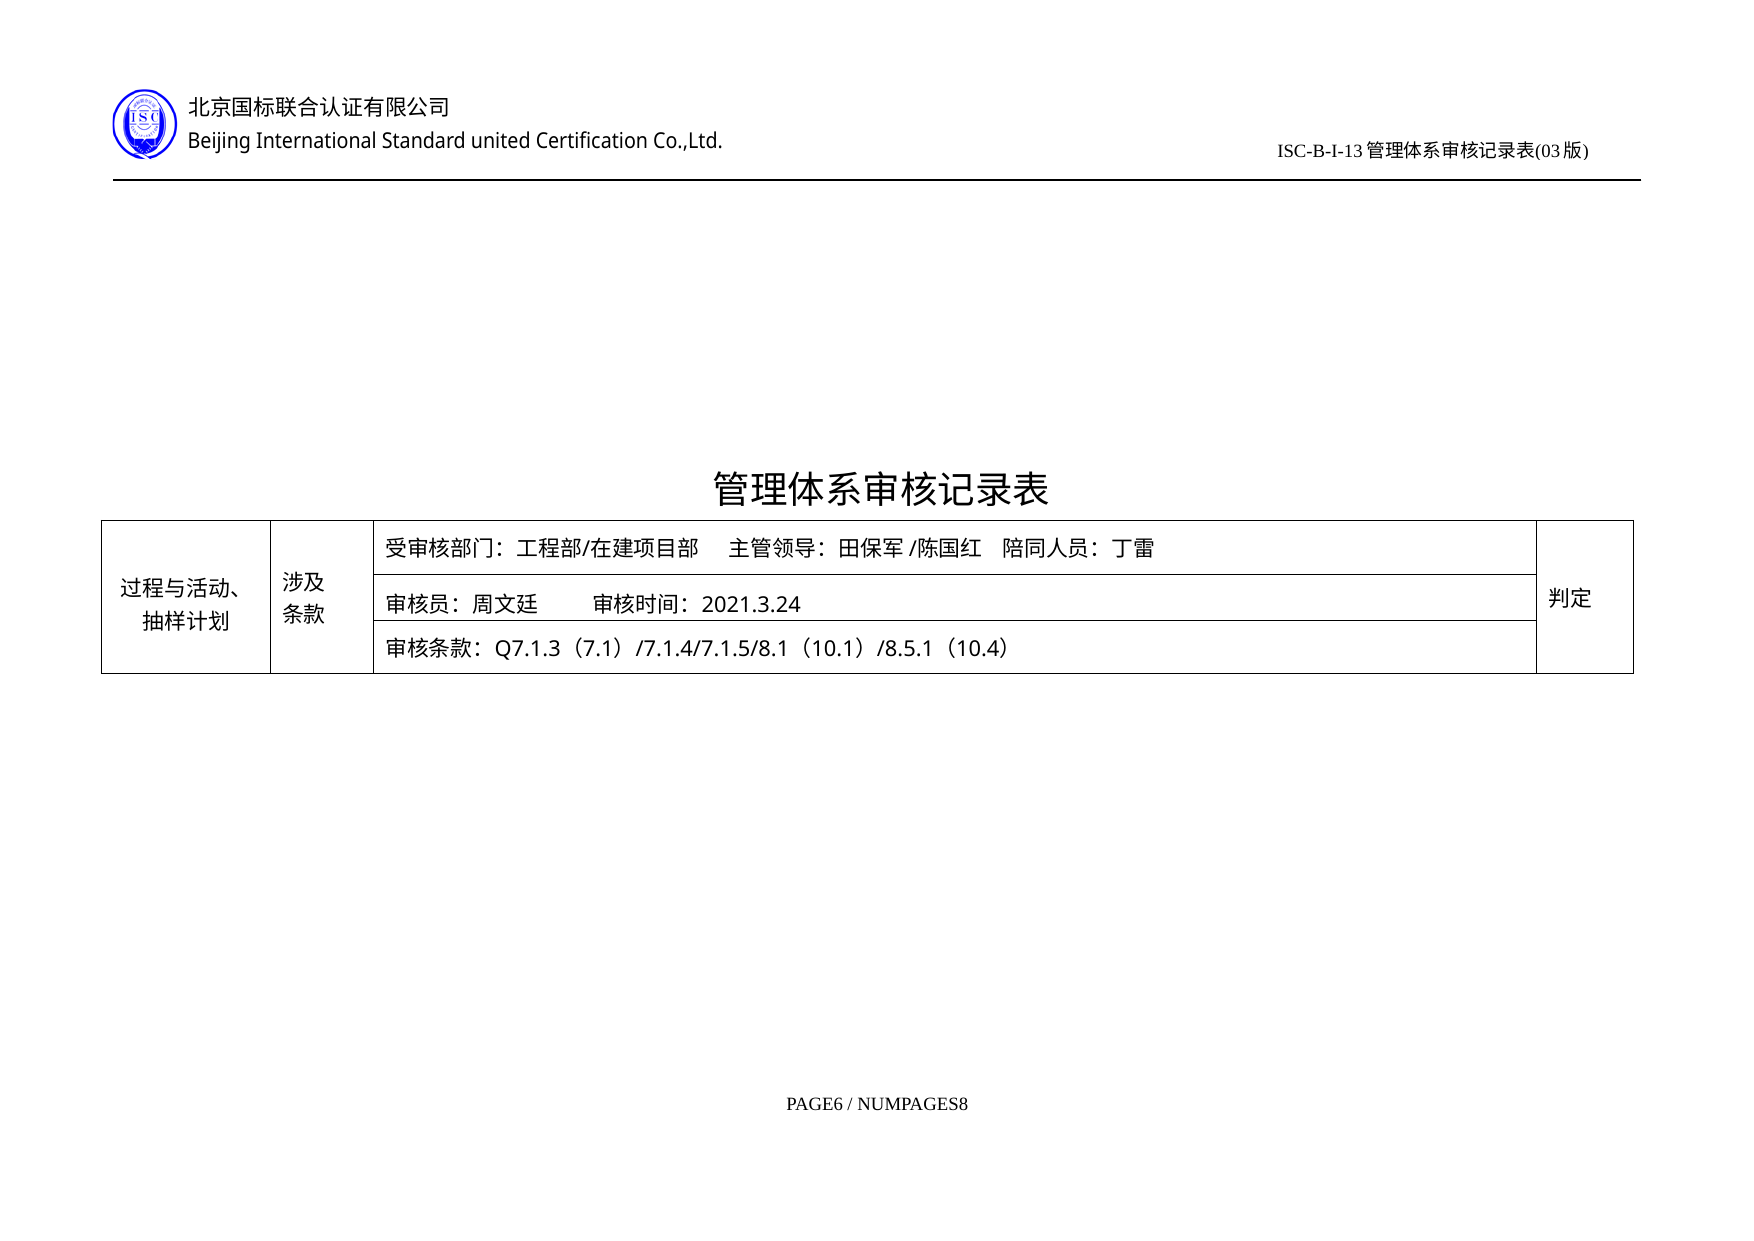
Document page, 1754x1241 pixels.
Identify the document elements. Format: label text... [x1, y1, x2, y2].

table_header 涉及 条款 [271, 521, 373, 673]
table_cell 审核员：周文廷 审核时间：2021.3.24 [374, 575, 1536, 619]
picture [112, 89, 180, 158]
table_header 受审核部门：工程部/在建项目部 主管领导：田保军 /陈国红 陪同人员：丁雷 [374, 521, 1536, 573]
table_header 判定 [1537, 521, 1633, 673]
table_cell 审核条款：Q7.1.3（7.1）/7.1.4/7.1.5/8.1（10.1）/8.5.1（10.4） [374, 621, 1536, 673]
text 管理体系审核记录表 [112, 455, 1641, 520]
table_header 过程与活动、 抽样计划 [102, 521, 270, 673]
